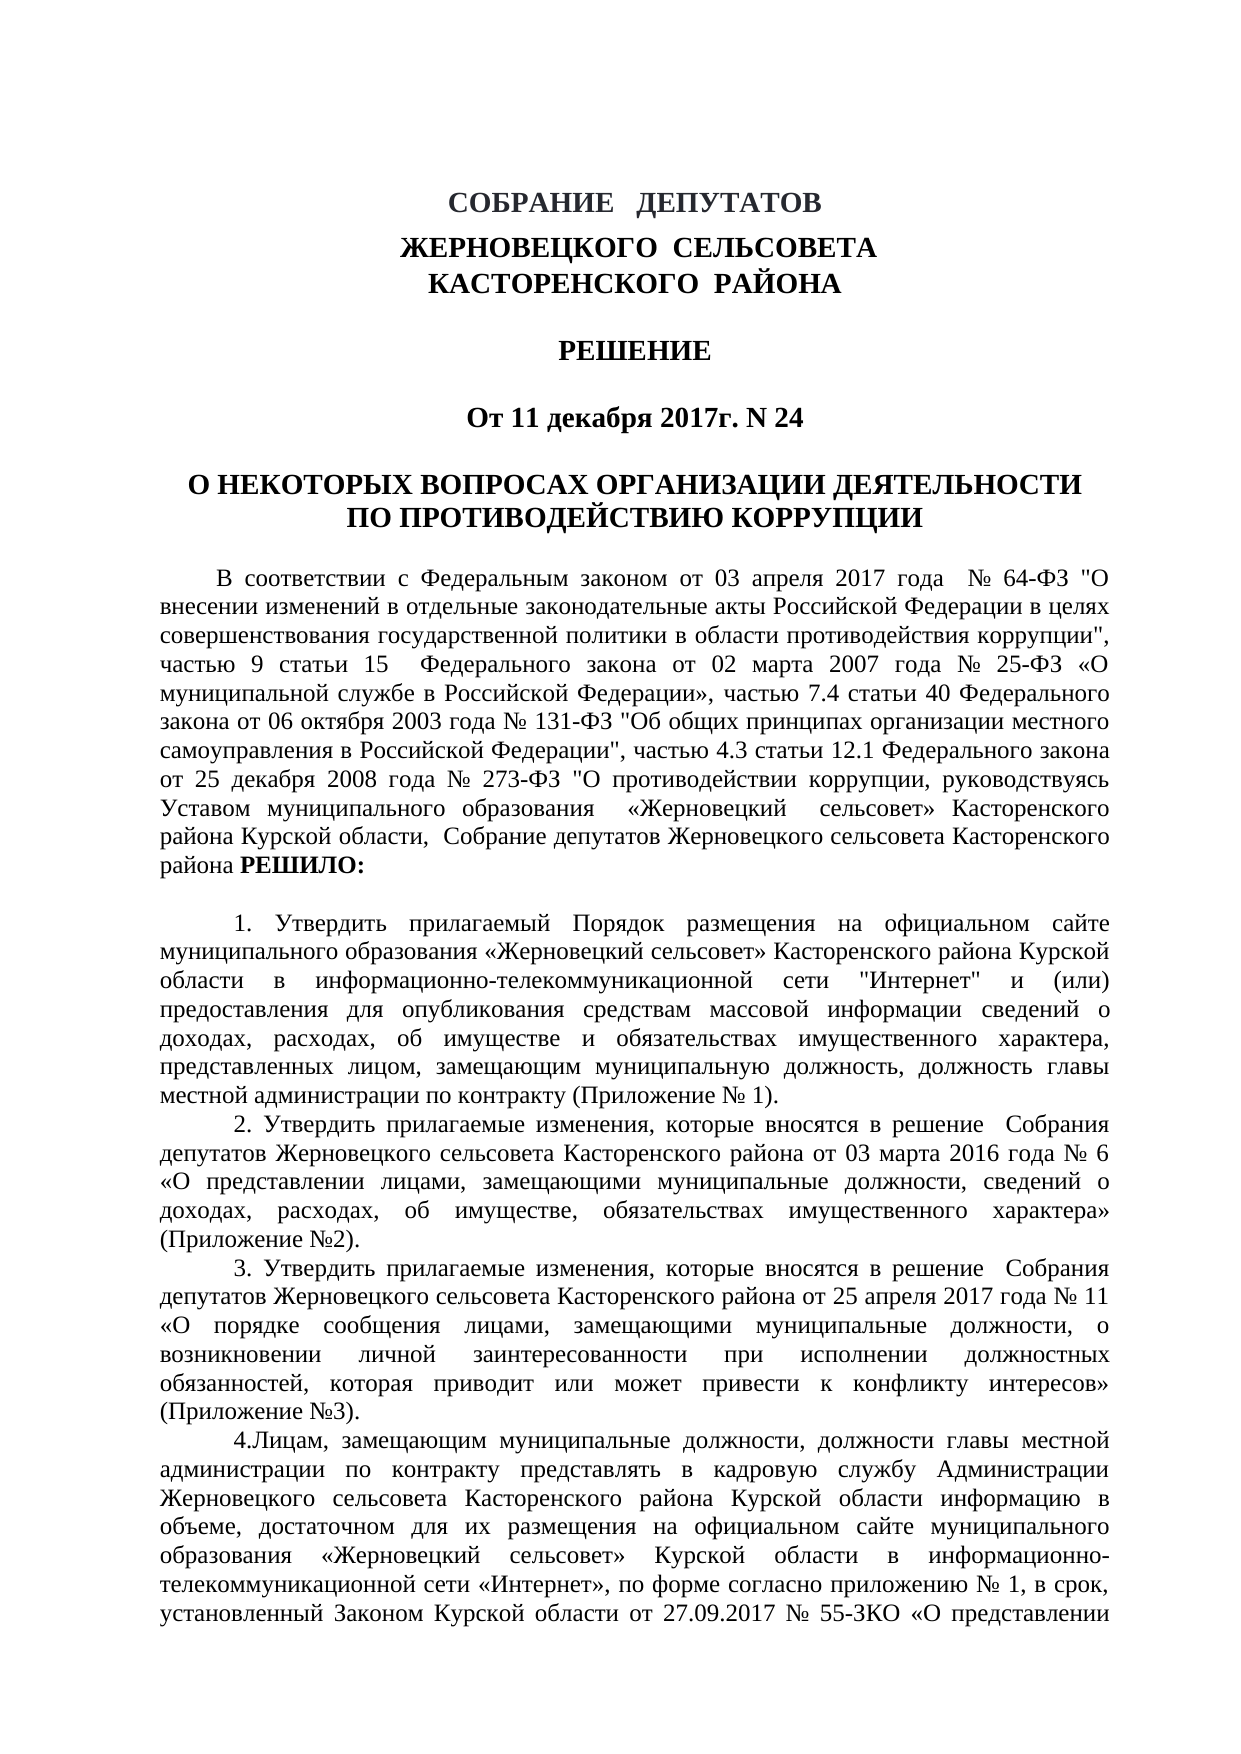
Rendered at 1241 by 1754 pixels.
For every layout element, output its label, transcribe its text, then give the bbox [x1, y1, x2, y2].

text КАСТОРЕНСКОГО РАЙОНА [159, 266, 1110, 300]
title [159, 1425, 1110, 1626]
text ЖЕРНОВЕЦКОГО СЕЛЬСОВЕТА [159, 230, 1110, 264]
title РЕШЕНИЕ [159, 333, 1110, 366]
text В соответствии с Федеральным законом от 03 апреля 2017 года № 64-ФЗ "О внесении изменений в отдельные законодательные акты Российской Федерации в целях совершенствования государственной политики в области противодействия коррупции", частью 9 статьи 15 Федерального закона от 02 марта 2007 года № 25-ФЗ «О муниципальной службе в Российской Федерации», частью 7.4 статьи 40 Федерального закона от 06 октября 2003 года № 131-ФЗ "Об общих принципах организации местного самоуправления в Российской Федерации", частью 4.3 статьи 12.1 Федерального закона от 25 декабря 2008 года № 273-ФЗ "О противодействии коррупции, руководствуясь Уставом муниципального образования «Жерновецкий сельсовет» Касторенского района Курской области, Собрание депутатов Жерновецкого сельсовета Касторенского района РЕШИЛО: [159, 563, 1110, 879]
title 1. Утвердить прилагаемый Порядок размещения на официальном сайте муниципального образования «Жерновецкий сельсовет» Касторенского района Курской области в информационно-телекоммуникационной сети "Интернет" и (или) предоставления для опубликования средствам массовой информации сведений о доходах, расходах, об имуществе и обязательствах имущественного характера, представленных лицом, замещающим муниципальную должность, должность главы местной администрации по контракту (Приложение № 1). [159, 908, 1110, 1109]
subtitle СОБРАНИЕ ДЕПУТАТОВ [159, 185, 1110, 219]
title От 11 декабря 2017г. N 24 [159, 400, 1110, 433]
title О НЕКОТОРЫХ ВОПРОСАХ ОРГАНИЗАЦИИ ДЕЯТЕЛЬНОСТИ [159, 467, 1110, 500]
text 3. Утвердить прилагаемые изменения, которые вносятся в решение Собрания депутатов Жерновецкого сельсовета Касторенского района от 25 апреля 2017 года № 11 «О порядке сообщения лицами, замещающими муниципальные должности, о возникновении личной заинтересованности при исполнении должностных обязанностей, которая приводит или может привести к конфликту интересов» (Приложение №3). [159, 1253, 1110, 1425]
title ПО ПРОТИВОДЕЙСТВИЮ КОРРУПЦИИ [159, 500, 1110, 534]
text 2. Утвердить прилагаемые изменения, которые вносятся в решение Собрания депутатов Жерновецкого сельсовета Касторенского района от 03 марта 2016 года № 6 «О представлении лицами, замещающими муниципальные должности, сведений о доходах, расходах, об имуществе, обязательствах имущественного характера» (Приложение №2). [159, 1109, 1110, 1253]
